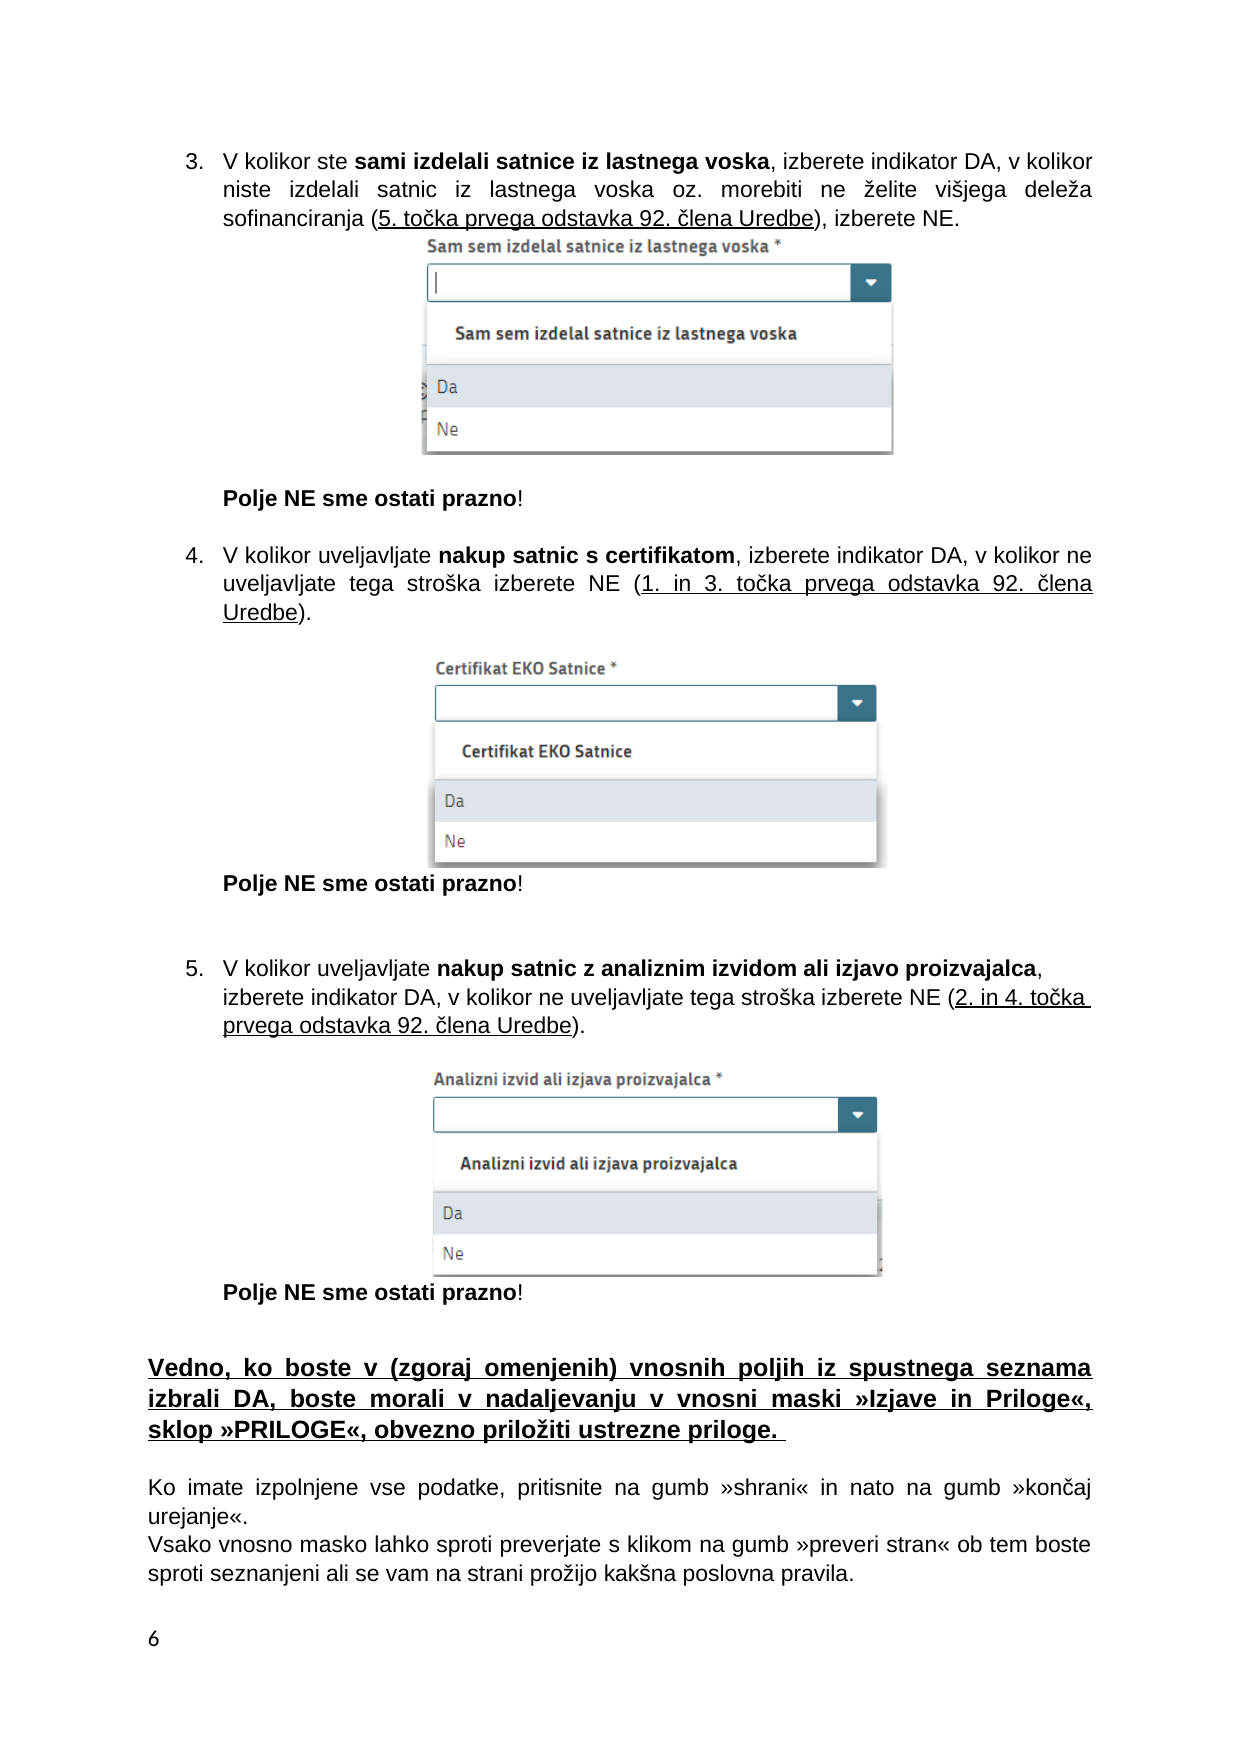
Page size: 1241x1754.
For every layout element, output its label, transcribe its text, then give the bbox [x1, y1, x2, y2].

list Polje NE sme ostati prazno! [223, 1279, 1093, 1305]
text Vedno, ko boste v (zgoraj omenjenih) vnosnih poljih iz spustnega seznama izbrali DA, boste morali v nadaljevanju v vnosni maski »Izjave in Priloge«, sklop »PRILOGE«, obvezno priložiti ustrezne priloge. [148, 1353, 1093, 1378]
picture [432, 1068, 883, 1277]
picture [427, 655, 888, 868]
list Polje NE sme ostati prazno! [223, 870, 1093, 896]
list V kolikor uveljavljate nakup satnic z analiznim izvidom ali izjavo proizvajalca, izberete indikator DA, v kolikor ne uveljavljate tega stroška izberete NE (2. in 4. točka prvega odstavka 92. člena Uredbe). [185, 955, 1093, 1038]
text Vedno, ko boste v (zgoraj omenjenih) vnosnih poljih iz spustnega seznama izbrali DA, boste morali v nadaljevanju v vnosni maski »Izjave in Priloge«, sklop »PRILOGE«, obvezno priložiti ustrezne priloge. [148, 1379, 1093, 1409]
text Ko imate izpolnjene vse podatke, pritisnite na gumb »shrani« in nato na gumb »končaj urejanje«. [148, 1474, 1093, 1529]
text Vsako vnosno masko lahko sproti preverjate s klikom na gumb »preveri stran« ob tem boste sproti seznanjeni ali se vam na strani prožijo kakšna poslovna pravila. [148, 1531, 1093, 1586]
list V kolikor ste sami izdelali satnice iz lastnega voska, izberete indikator DA, v kolikor niste izdelali satnic iz lastnega voska oz. morebiti ne želite višjega deleža sofinanciranja (5. točka prvega odstavka 92. člena Uredbe), izberete NE. [185, 148, 1093, 231]
list Polje NE sme ostati prazno! [223, 485, 1093, 511]
text Vedno, ko boste v (zgoraj omenjenih) vnosnih poljih iz spustnega seznama izbrali DA, boste morali v nadaljevanju v vnosni maski »Izjave in Priloge«, sklop »PRILOGE«, obvezno priložiti ustrezne priloge. [148, 1410, 1093, 1443]
list V kolikor uveljavljate nakup satnic s certifikatom, izberete indikator DA, v kolikor ne uveljavljate tega stroška izberete NE (1. in 3. točka prvega odstavka 92. člena Uredbe). [185, 542, 1093, 625]
picture [421, 232, 894, 455]
